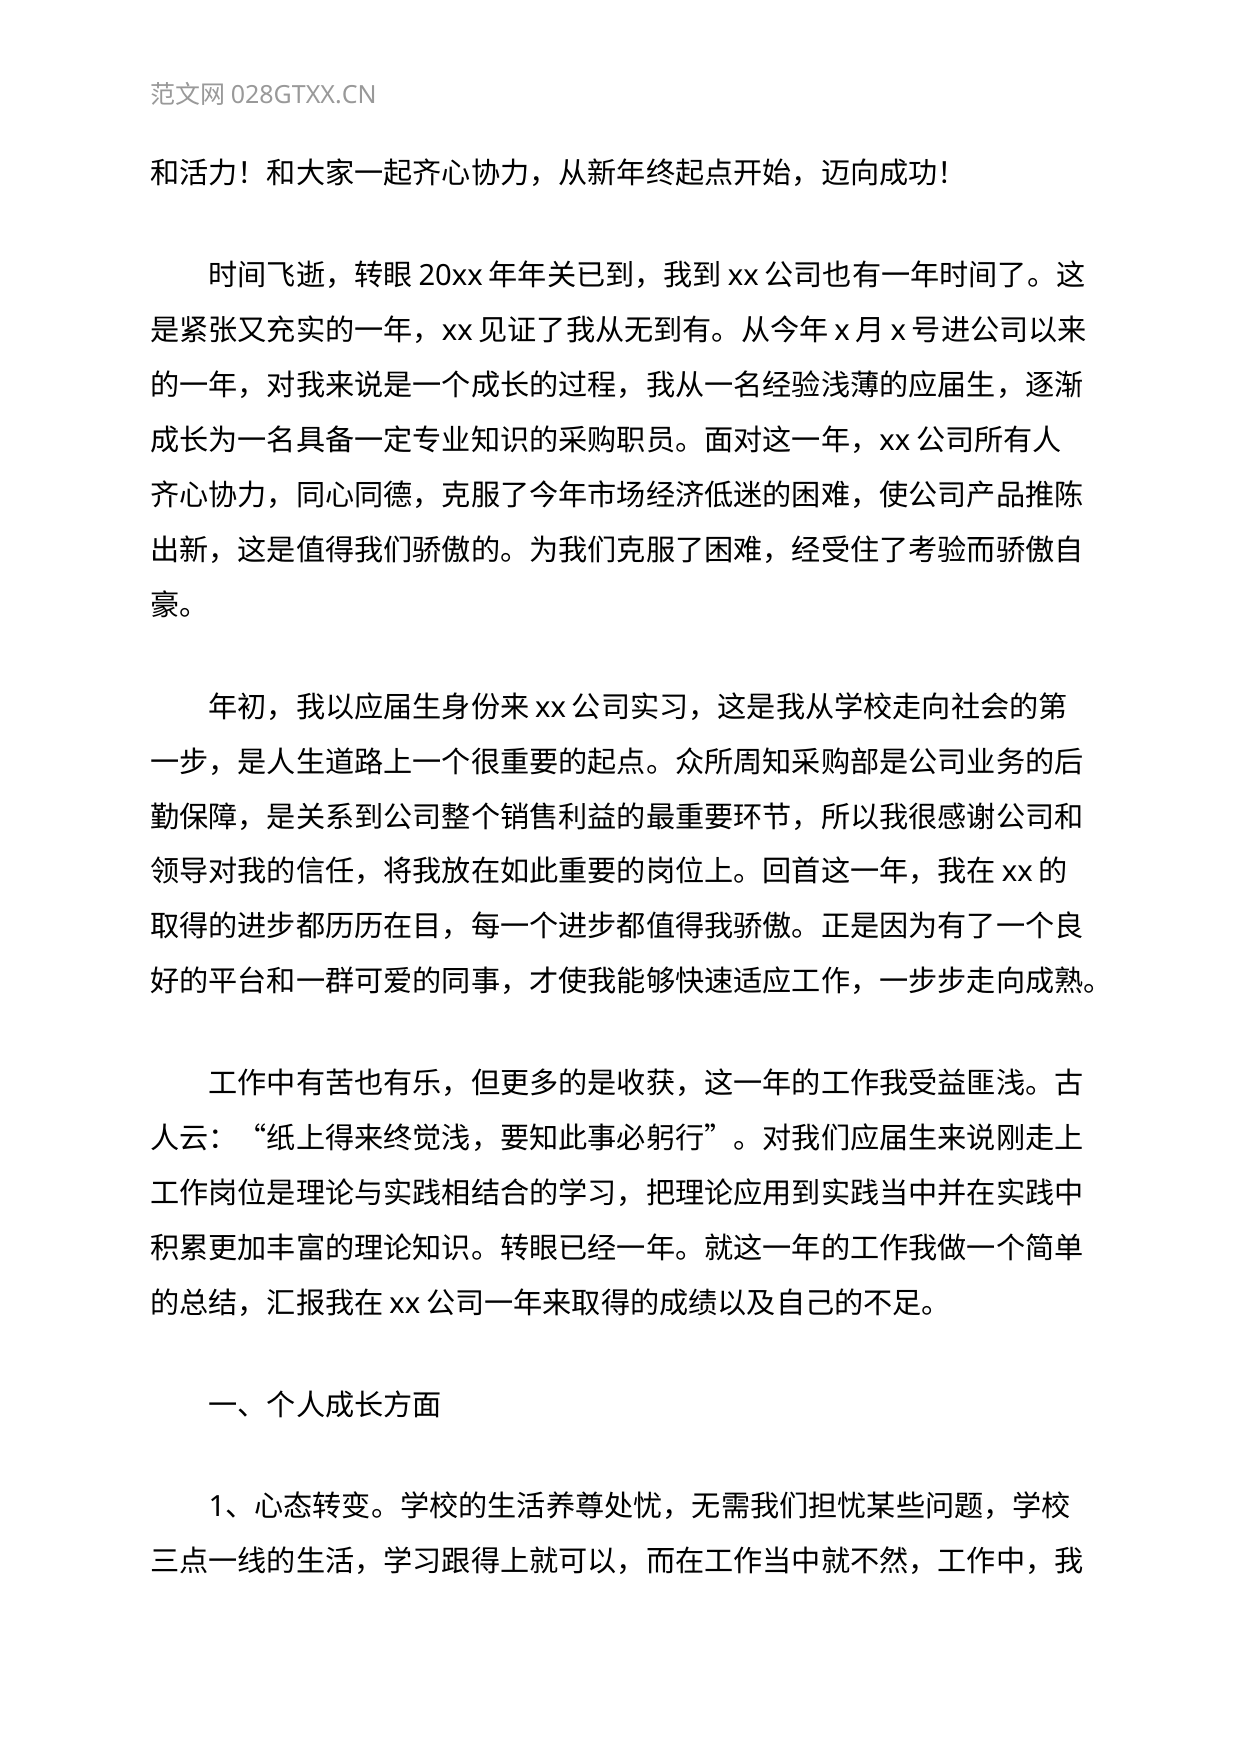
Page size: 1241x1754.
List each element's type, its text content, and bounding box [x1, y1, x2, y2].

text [150, 1483, 1090, 1580]
text 年初，我以应届生身份来xx公司实习，这是我从学校走向社会的第一步，是人生道路上一个很重要的起点。众所周知采购部是公司业务的后勤保障，是关系到公司整个销售利益的最重要环节，所以我很感谢公司和领导对我的信任，将我放在如此重要的岗位上。回首这一年，我在xx的取得的进步都历历在目，每一个进步都值得我骄傲。正是因为有了一个良好的平台和一群可爱的同事，才使我能够快速适应工作，一步步走向成熟。 [150, 683, 1090, 1000]
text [150, 150, 1090, 192]
text 一、个人成长方面 [150, 1381, 1090, 1423]
text 工作中有苦也有乐，但更多的是收获，这一年的工作我受益匪浅。古人云：“纸上得来终觉浅，要知此事必躬行”。对我们应届生来说刚走上工作岗位是理论与实践相结合的学习，把理论应用到实践当中并在实践中积累更加丰富的理论知识。转眼已经一年。就这一年的工作我做一个简单的总结，汇报我在xx公司一年来取得的成绩以及自己的不足。 [150, 1060, 1090, 1322]
text 时间飞逝，转眼20xx年年关已到，我到xx公司也有一年时间了。这是紧张又充实的一年，xx见证了我从无到有。从今年x月x号进公司以来的一年，对我来说是一个成长的过程，我从一名经验浅薄的应届生，逐渐成长为一名具备一定专业知识的采购职员。面对这一年，xx公司所有人齐心协力，同心同德，克服了今年市场经济低迷的困难，使公司产品推陈出新，这是值得我们骄傲的。为我们克服了困难，经受住了考验而骄傲自豪。 [150, 252, 1090, 624]
